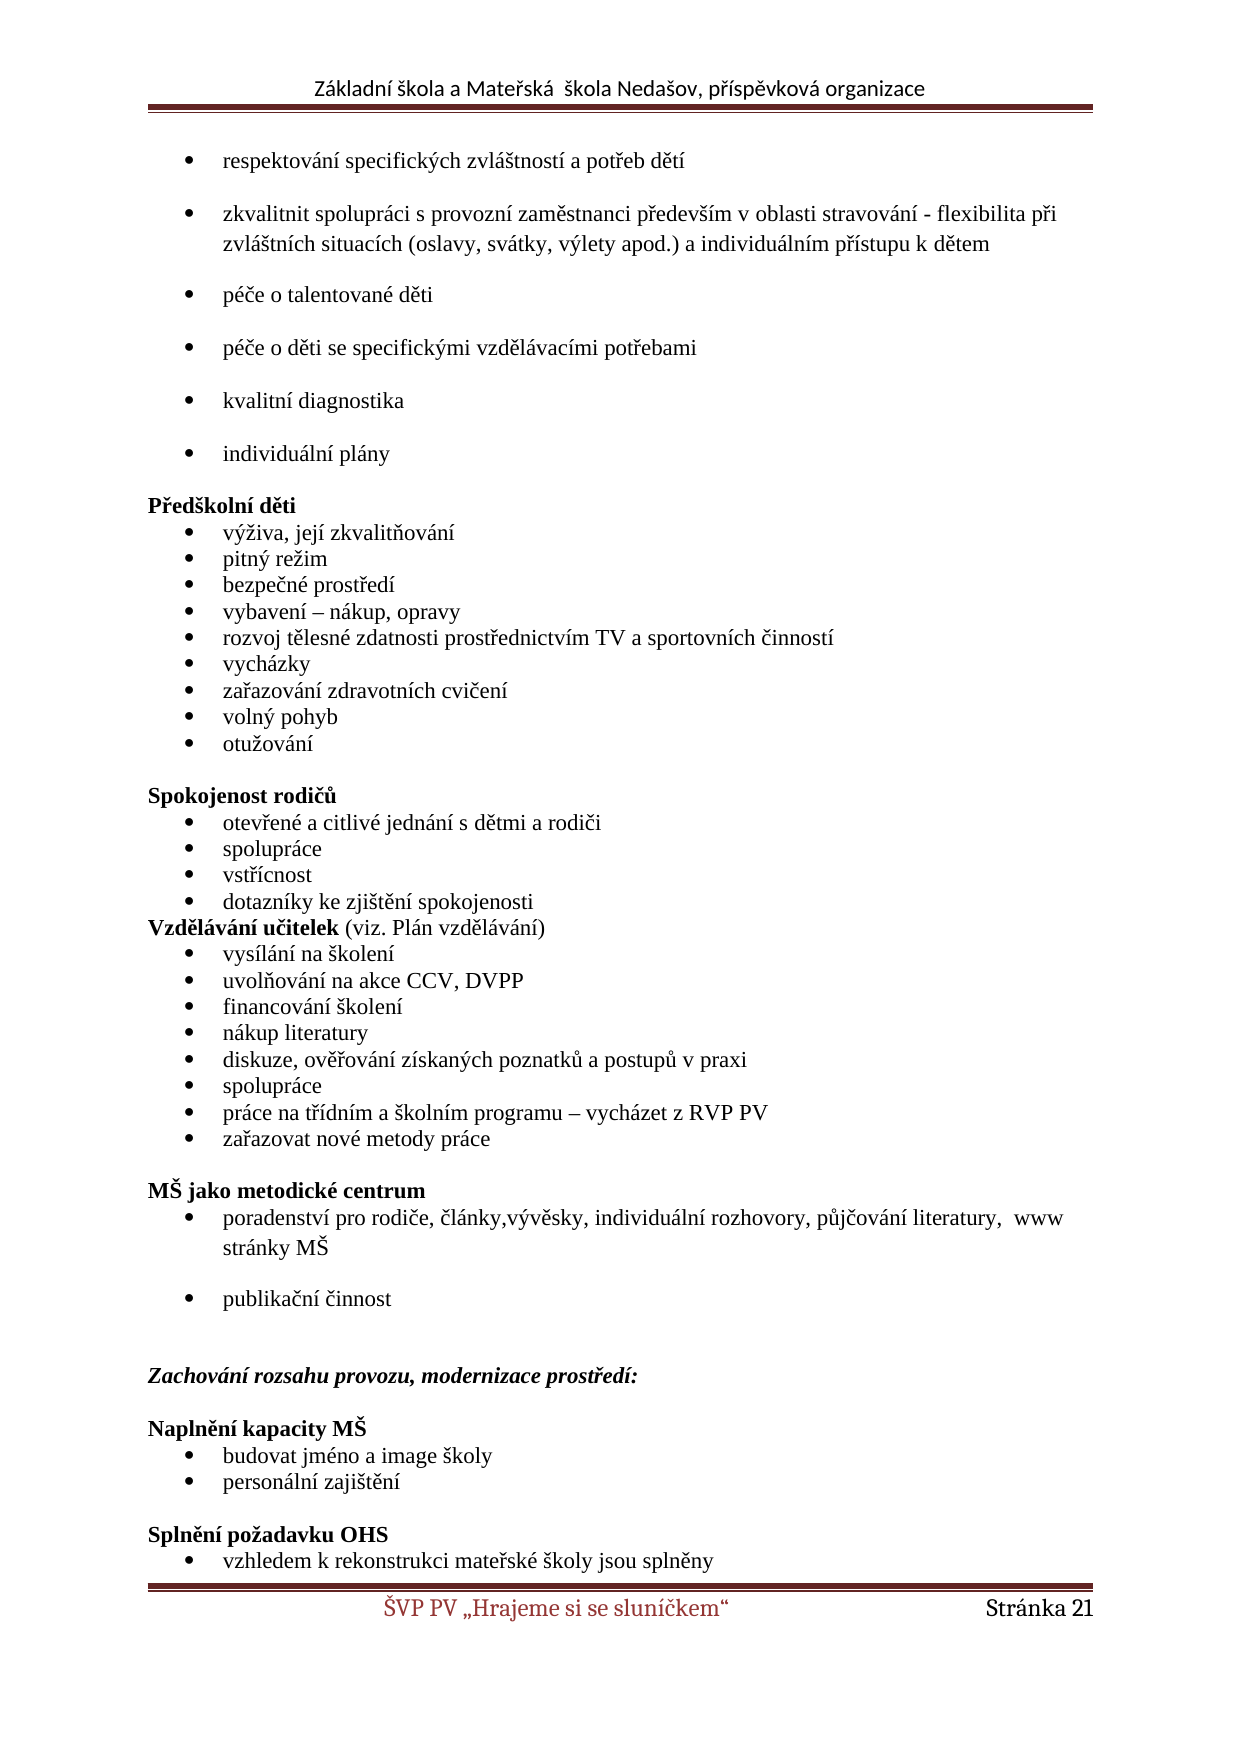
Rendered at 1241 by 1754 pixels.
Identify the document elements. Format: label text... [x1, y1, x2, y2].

list péče o děti se specifickými vzdělávacími potřebami [185, 334, 1093, 361]
text Naplnění kapacity MŠ [148, 1415, 1093, 1442]
list poradenství pro rodiče, články,vývěsky, individuální rozhovory, půjčování literatury, www stránky MŠ [185, 1204, 1093, 1261]
list péče o talentované děti [185, 282, 1093, 308]
text MŠ jako metodické centrum [148, 1178, 1093, 1204]
list zařazování zdravotních cvičení [185, 677, 1093, 703]
text Vzdělávání učitelek (viz. Plán vzdělávání) [148, 914, 1093, 940]
list spolupráce [185, 835, 1093, 861]
list kvalitní diagnostika [185, 387, 1093, 413]
list otevřené a citlivé jednání s dětmi a rodiči [185, 809, 1093, 835]
list dotazníky ke zjištění spokojenosti [185, 888, 1093, 914]
list pitný režim [185, 545, 1093, 571]
list uvolňování na akce CCV, DVPP [185, 967, 1093, 993]
list vybavení – nákup, opravy [185, 598, 1093, 624]
list výživa, její zkvalitňování [185, 519, 1093, 545]
list respektování specifických zvláštností a potřeb dětí [185, 148, 1093, 174]
list práce na třídním a školním programu – vycházet z RVP PV [185, 1098, 1093, 1125]
list nákup literatury [185, 1019, 1093, 1046]
list spolupráce [185, 1072, 1093, 1098]
list zařazovat nové metody práce [185, 1125, 1093, 1151]
list individuální plány [185, 440, 1093, 466]
list zkvalitnit spolupráci s provozní zaměstnanci především v oblasti stravování - flexibilita při zvláštních situacích (oslavy, svátky, výlety apod.) a individuálním přístupu k dětem [185, 200, 1093, 257]
list vysílání na školení [185, 940, 1093, 967]
list financování školení [185, 993, 1093, 1019]
list budovat jméno a image školy [185, 1442, 1093, 1468]
list vstřícnost [185, 861, 1093, 888]
list rozvoj tělesné zdatnosti prostřednictvím TV a sportovních činností [185, 624, 1093, 651]
list vzhledem k rekonstrukci mateřské školy jsou splněny [185, 1547, 1093, 1573]
list volný pohyb [185, 703, 1093, 729]
text Splnění požadavku OHS [148, 1521, 1093, 1547]
list vycházky [185, 651, 1093, 677]
list bezpečné prostředí [185, 571, 1093, 598]
text Zachování rozsahu provozu, modernizace prostředí: [148, 1363, 1093, 1389]
text Předškolní děti [148, 492, 1093, 519]
list publikační činnost [185, 1285, 1093, 1312]
text Spokojenost rodičů [148, 782, 1093, 809]
list personální zajištění [185, 1468, 1093, 1494]
list diskuze, ověřování získaných poznatků a postupů v praxi [185, 1046, 1093, 1072]
list otužování [185, 729, 1093, 756]
